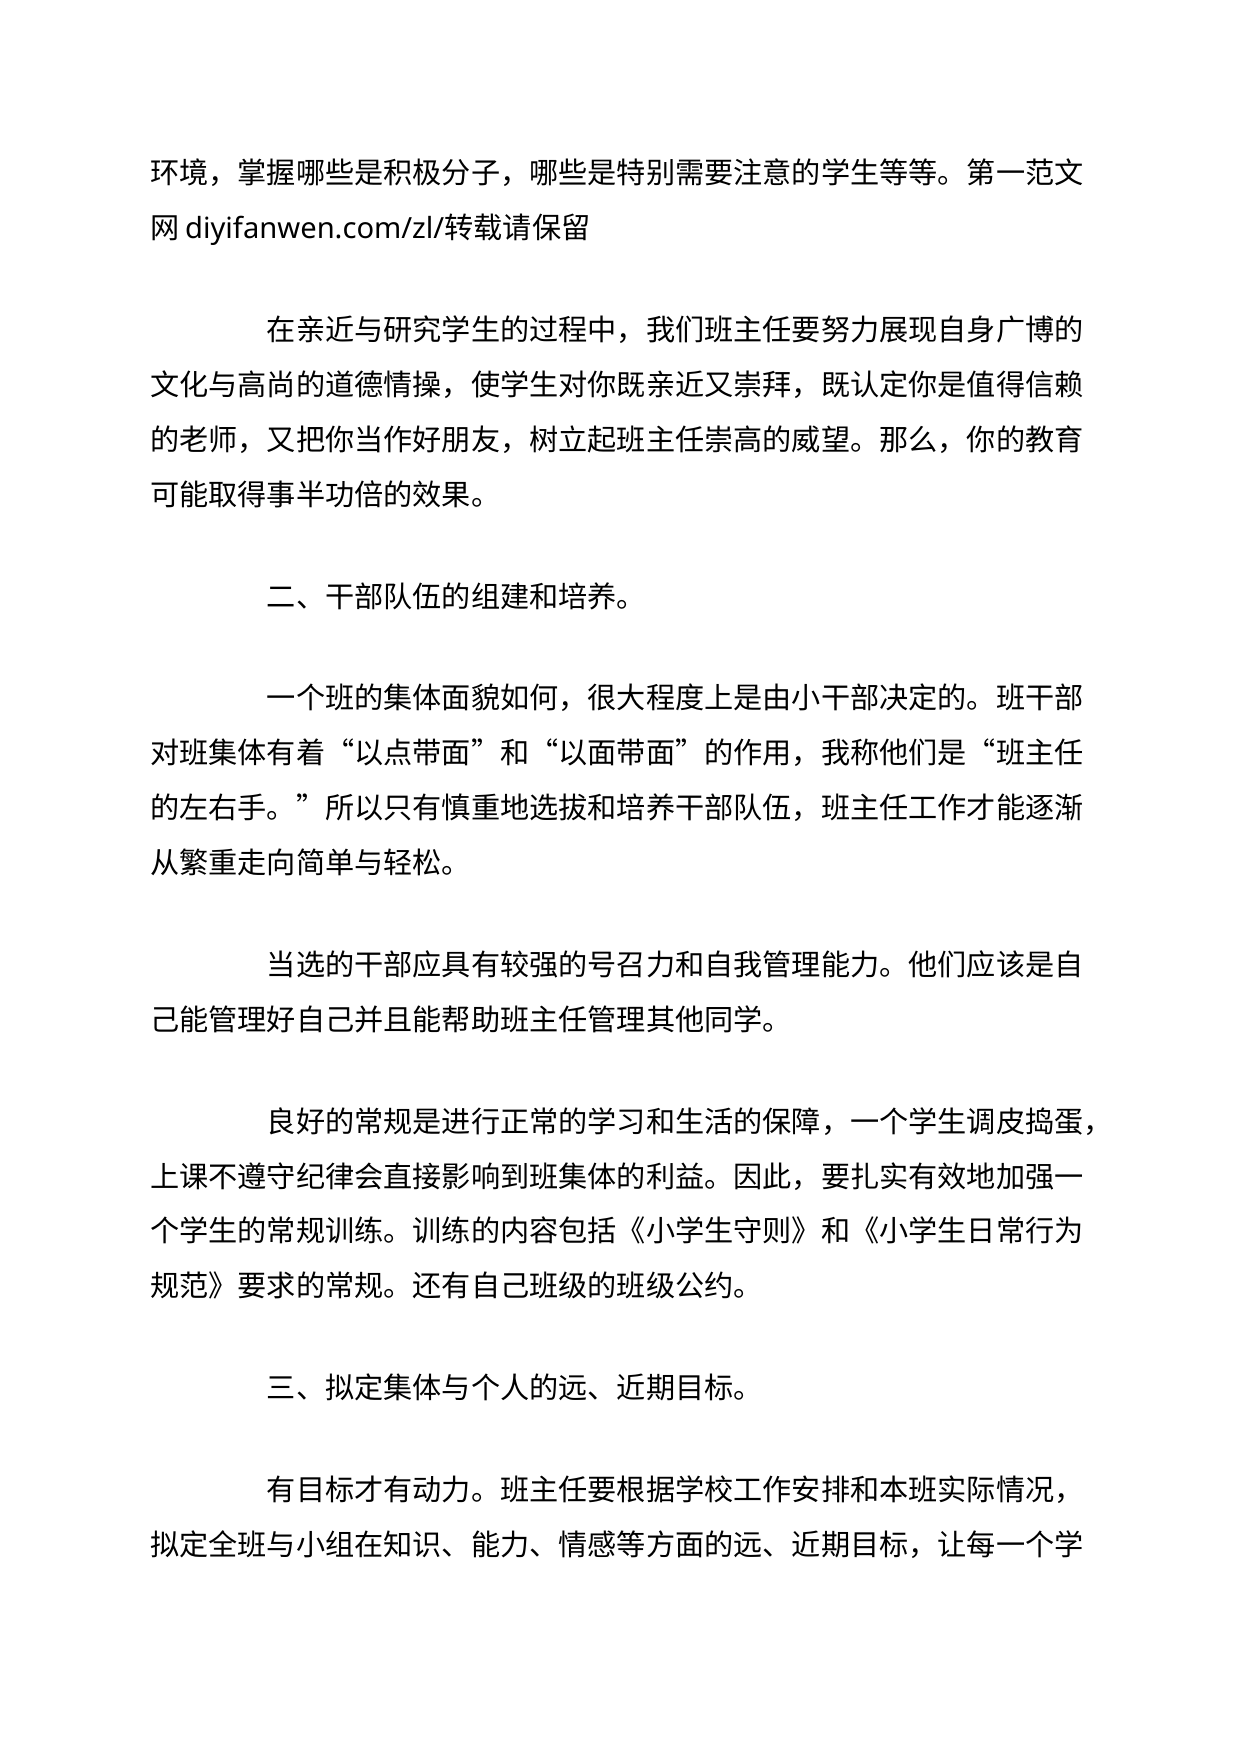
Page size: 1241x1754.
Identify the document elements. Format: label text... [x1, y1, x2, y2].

text 一个班的集体面貌如何，很大程度上是由小干部决定的。班干部对班集体有着“以点带面”和“以面带面”的作用，我称他们是“班主任的左右手。”所以只有慎重地选拔和培养干部队伍，班主任工作才能逐渐从繁重走向简单与轻松。 [150, 675, 1090, 882]
text 良好的常规是进行正常的学习和生活的保障，一个学生调皮捣蛋，上课不遵守纪律会直接影响到班集体的利益。因此，要扎实有效地加强一个学生的常规训练。训练的内容包括《小学生守则》和《小学生日常行为规范》要求的常规。还有自己班级的班级公约。 [150, 1098, 1090, 1305]
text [150, 150, 1090, 247]
text 二、干部队伍的组建和培养。 [150, 573, 1090, 616]
text 在亲近与研究学生的过程中，我们班主任要努力展现自身广博的文化与高尚的道德情操，使学生对你既亲近又崇拜，既认定你是值得信赖的老师，又把你当作好朋友，树立起班主任崇高的威望。那么，你的教育可能取得事半功倍的效果。 [150, 307, 1090, 514]
text 三、拟定集体与个人的远、近期目标。 [150, 1365, 1090, 1407]
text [150, 1466, 1090, 1564]
text 当选的干部应具有较强的号召力和自我管理能力。他们应该是自己能管理好自己并且能帮助班主任管理其他同学。 [150, 942, 1090, 1039]
